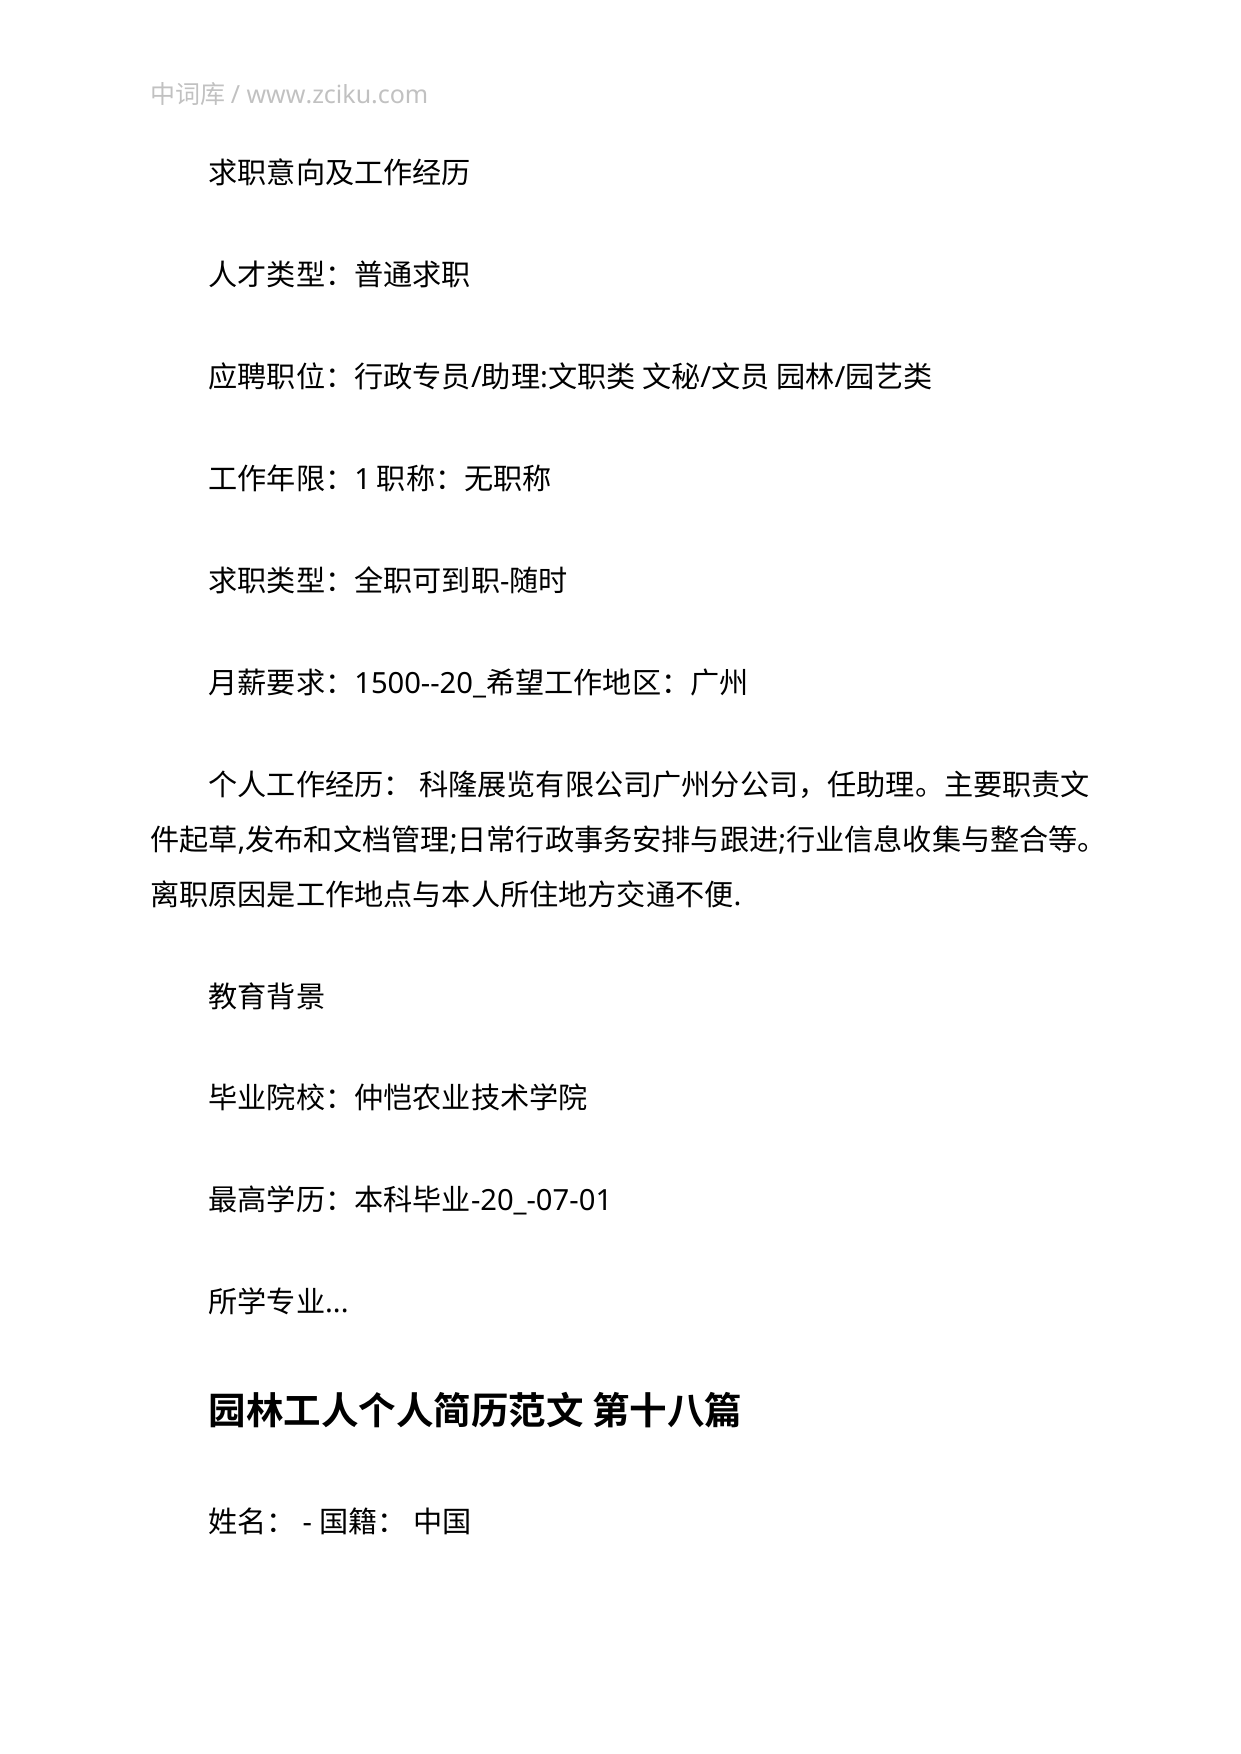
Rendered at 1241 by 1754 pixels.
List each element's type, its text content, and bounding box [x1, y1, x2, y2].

text 工作年限：1职称：无职称 [150, 456, 1090, 498]
text 教育背景 [150, 973, 1090, 1016]
text 人才类型：普通求职 [150, 252, 1090, 294]
text 求职意向及工作经历 [150, 150, 1090, 192]
text 毕业院校：仲恺农业技术学院 [150, 1075, 1090, 1117]
text 姓名： - 国籍： 中国 [150, 1498, 1090, 1541]
text 应聘职位：行政专员/助理:文职类 文秘/文员 园林/园艺类 [150, 353, 1090, 396]
text 最高学历：本科毕业-20_-07-01 [150, 1177, 1090, 1219]
text 求职类型：全职可到职-随时 [150, 557, 1090, 600]
text 园林工人个人简历范文 第十八篇 [150, 1381, 1090, 1435]
text 所学专业... [150, 1279, 1090, 1321]
text 个人工作经历： 科隆展览有限公司广州分公司，任助理。主要职责文件起草,发布和文档管理;日常行政事务安排与跟进;行业信息收集与整合等。离职原因是工作地点与本人所住地方交通不便. [150, 761, 1090, 914]
text 月薪要求：1500--20_希望工作地区：广州 [150, 659, 1090, 702]
